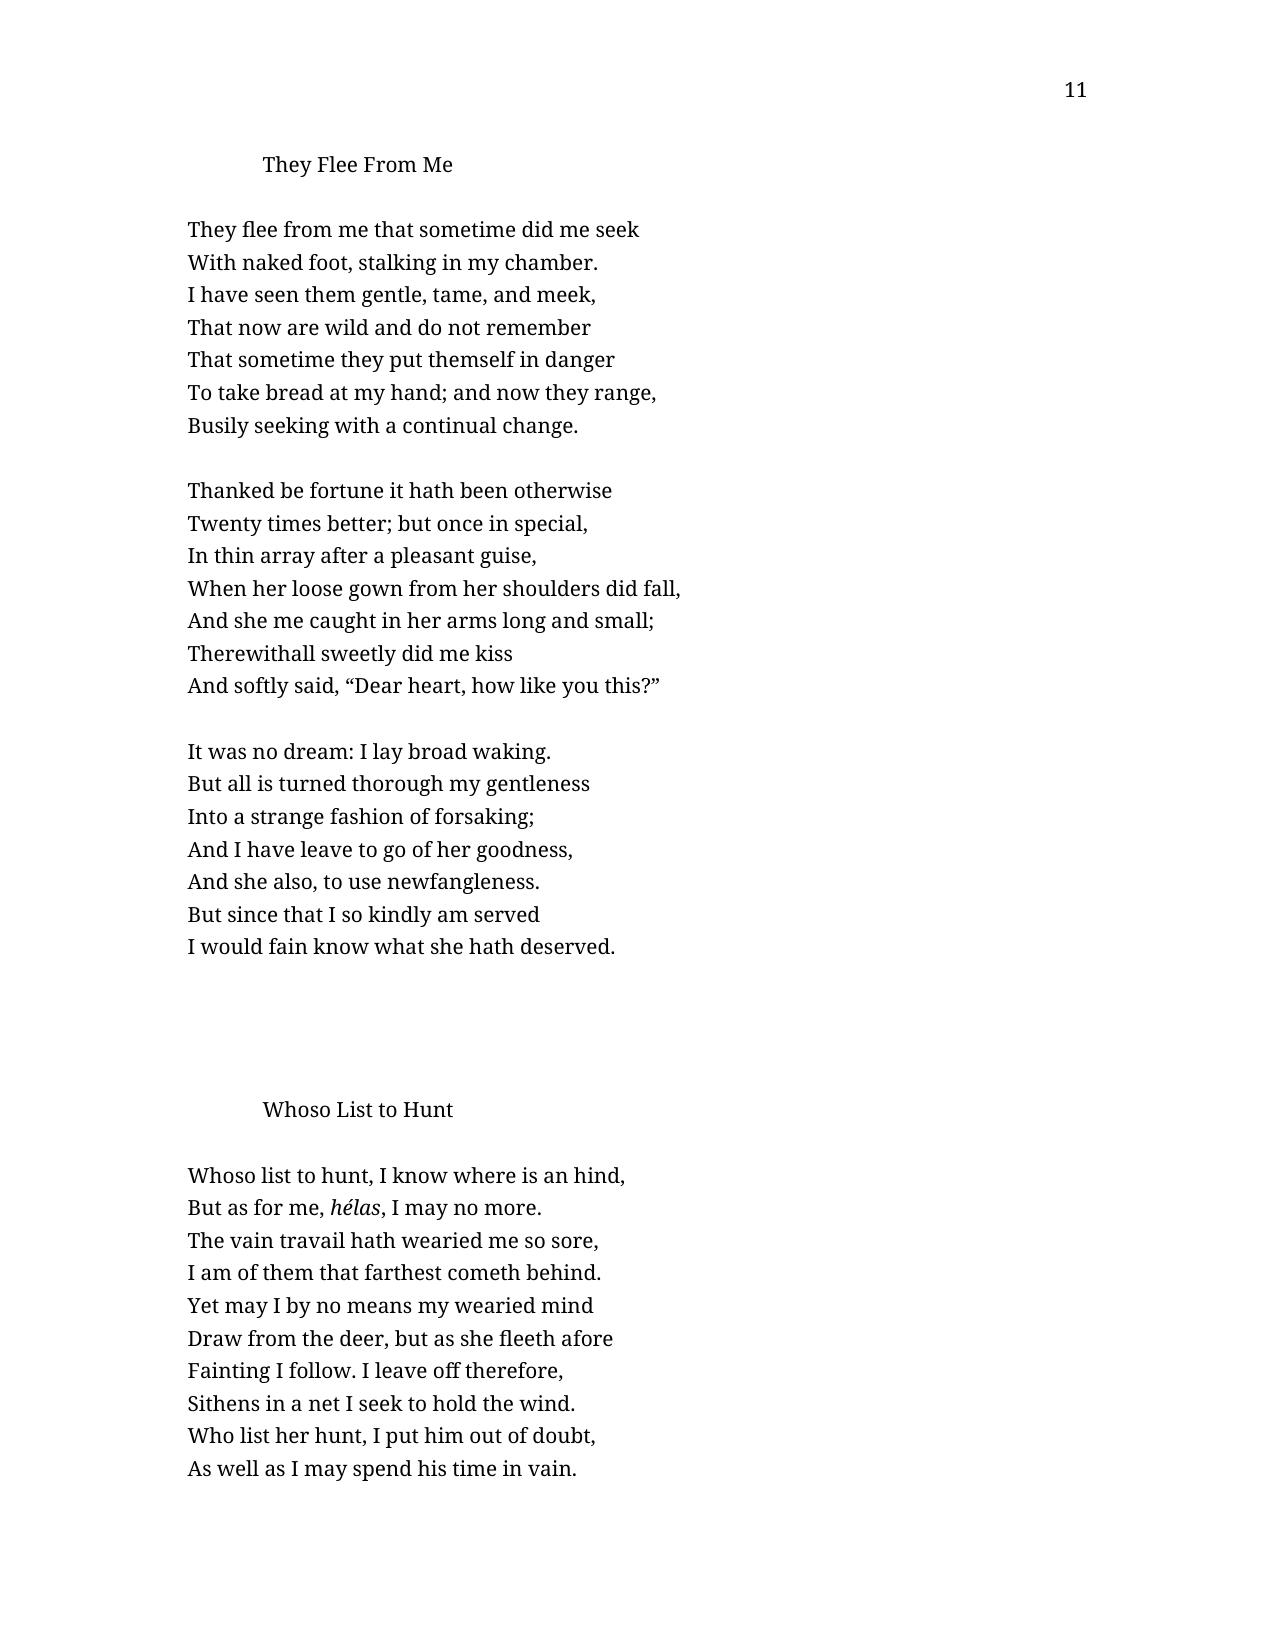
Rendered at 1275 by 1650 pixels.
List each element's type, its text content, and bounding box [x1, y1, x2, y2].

text And she me caught in her arms long and small; [187, 606, 1087, 635]
text Whoso List to Hunt [262, 1096, 1087, 1124]
text When her loose gown from her shoulders did fall, [187, 574, 1087, 602]
text And softly said, “Dear heart, how like you this?” [187, 672, 1087, 700]
text They Flee From Me [187, 150, 1087, 178]
text But since that I so kindly am served [187, 900, 1087, 928]
text And I have leave to go of her goodness, [187, 835, 1087, 863]
text Whoso list to hunt, I know where is an hind, [187, 1161, 1087, 1189]
text As well as I may spend his time in vain. [187, 1454, 1087, 1483]
text It was no dream: I lay broad waking. [187, 737, 1087, 765]
text Busily seeking with a continual change. [187, 411, 1087, 439]
text That sometime they put themself in danger [187, 346, 1087, 374]
text Draw from the deer, but as she fleeth afore [187, 1324, 1087, 1352]
text That now are wild and do not remember [187, 313, 1087, 341]
text Who list her hunt, I put him out of doubt, [187, 1422, 1087, 1450]
text And she also, to use newfangleness. [187, 867, 1087, 896]
text They flee from me that sometime did me seek [187, 215, 1087, 244]
text But all is turned thorough my gentleness [187, 769, 1087, 798]
text But as for me, hélas, I may no more. [187, 1193, 1087, 1222]
text Twenty times better; but once in special, [187, 509, 1087, 537]
text Yet may I by no means my wearied mind [187, 1291, 1087, 1319]
text To take bread at my hand; and now they range, [187, 378, 1087, 407]
text Thanked be fortune it hath been otherwise [187, 476, 1087, 504]
text The vain travail hath wearied me so sore, [187, 1226, 1087, 1254]
text I am of them that farthest cometh behind. [187, 1258, 1087, 1287]
text Fainting I follow. I leave off therefore, [187, 1356, 1087, 1385]
text In thin array after a pleasant guise, [187, 541, 1087, 570]
text Therewithall sweetly did me kiss [187, 639, 1087, 667]
text Sithens in a net I seek to hold the wind. [187, 1389, 1087, 1417]
text Into a strange fashion of forsaking; [187, 802, 1087, 831]
text I would fain know what she hath deserved. [187, 932, 1087, 961]
text With naked foot, stalking in my chamber. [187, 248, 1087, 276]
text I have seen them gentle, tame, and meek, [187, 280, 1087, 309]
